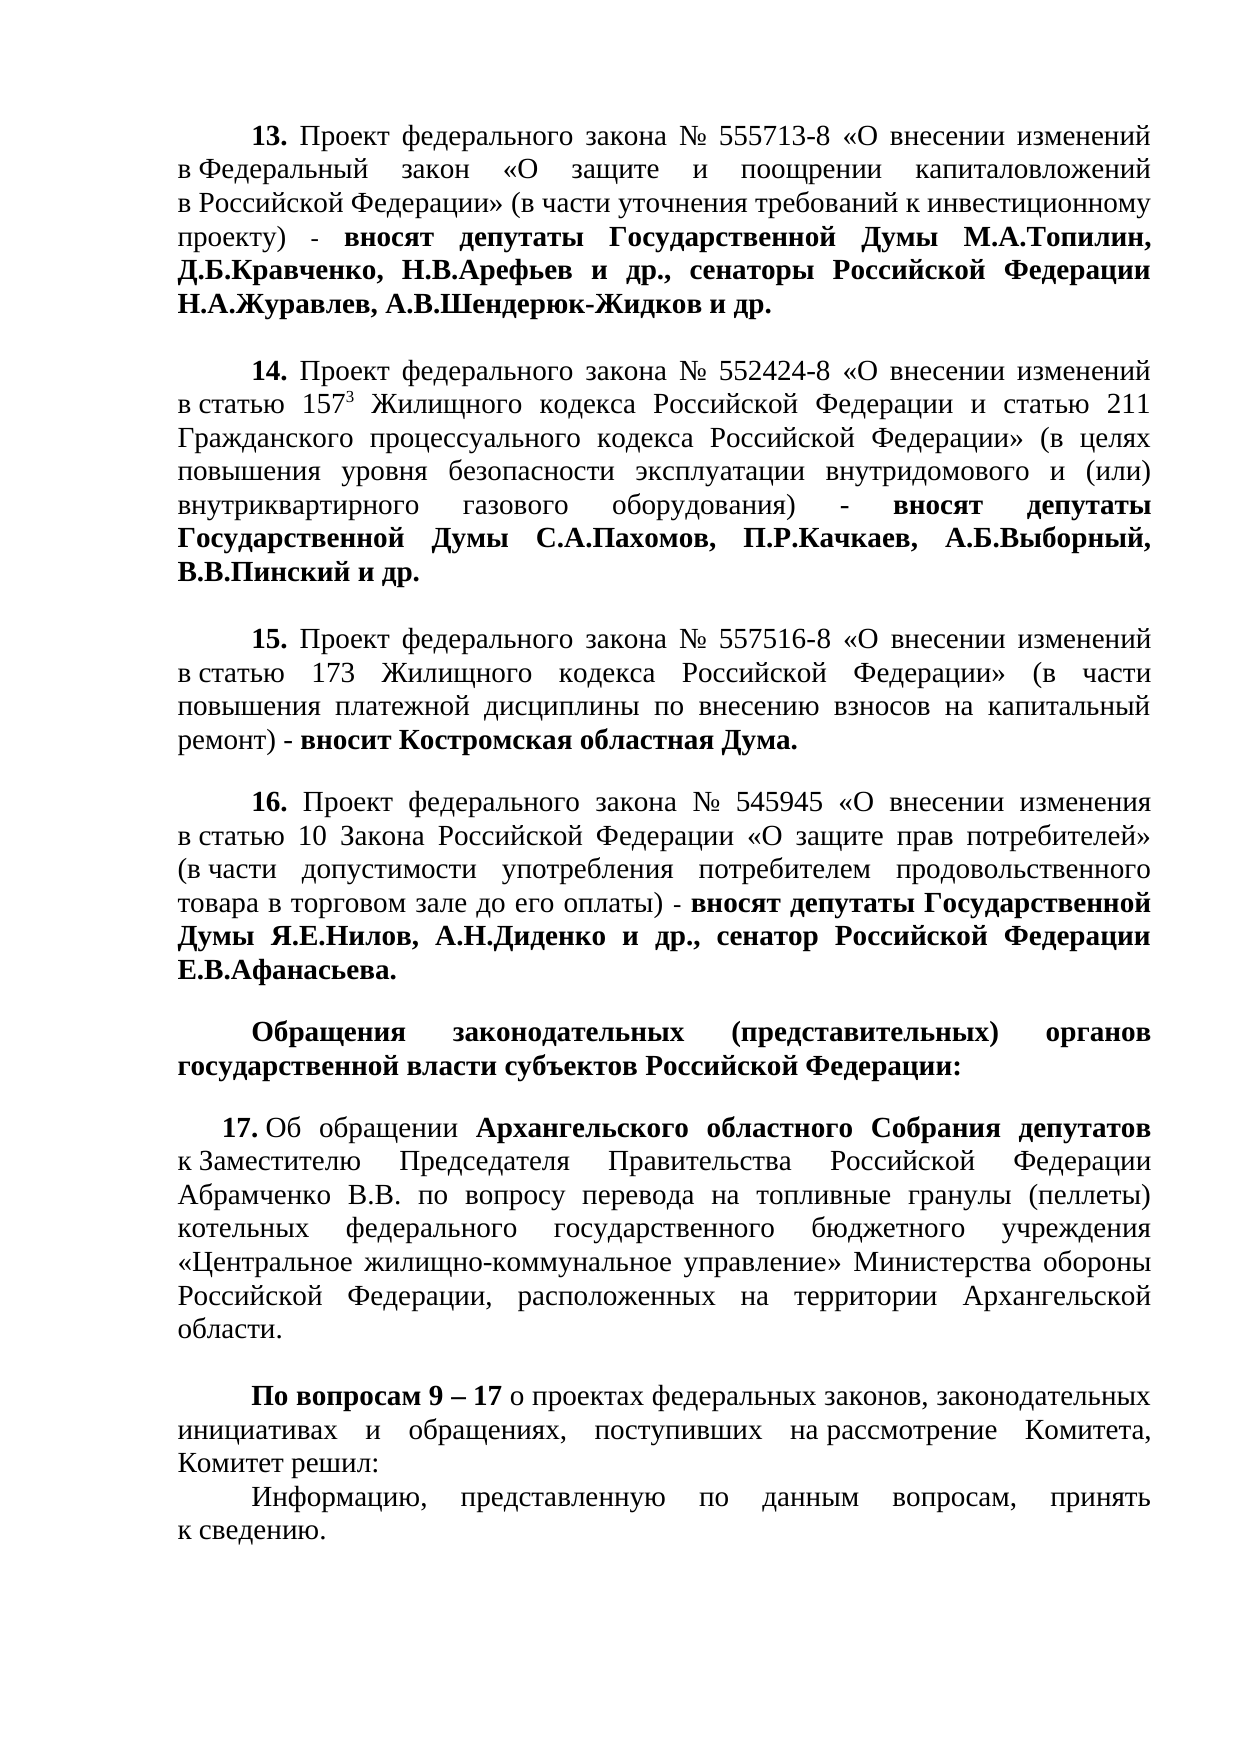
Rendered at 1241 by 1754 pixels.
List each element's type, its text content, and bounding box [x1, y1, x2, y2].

text 13. Проект федерального закона № 555713-8 «О внесении изменений в Федеральный закон «О защите и поощрении капиталовложений в Российской Федерации» (в части уточнения требований к инвестиционному проекту) - вносят депутаты Государственной Думы М.А.Топилин, Д.Б.Кравченко, Н.В.Арефьев и др., сенаторы Российской Федерации Н.А.Журавлев, А.В.Шендерюк-Жидков и др. [177, 118, 1152, 319]
text 17. Об обращении Архангельского областного Собрания депутатов к Заместителю Председателя Правительства Российской Федерации Абрамченко В.В. по вопросу перевода на топливные гранулы (пеллеты) котельных федерального государственного бюджетного учреждения «Центральное жилищно-коммунальное управление» Министерства обороны Российской Федерации, расположенных на территории Архангельской области. [177, 1110, 1152, 1345]
text 15. Проект федерального закона № 557516-8 «О внесении изменений в статью 173 Жилищного кодекса Российской Федерации» (в части повышения платежной дисциплины по внесению взносов на капитальный ремонт) - вносит Костромская областная Дума. [177, 621, 1152, 755]
text Обращения законодательных (представительных) органов государственной власти субъектов Российской Федерации: [177, 1014, 1152, 1081]
list По вопросам 9 – 17 о проектах федеральных законов, законодательных инициативах и обращениях, поступивших на рассмотрение Комитета, Комитет решил: [177, 1378, 1152, 1479]
text 14. Проект федерального закона № 552424-8 «О внесении изменений в статью 1573 Жилищного кодекса Российской Федерации и статью 211 Гражданского процессуального кодекса Российской Федерации» (в целях повышения уровня безопасности эксплуатации внутридомового и (или) внутриквартирного газового оборудования) - вносят депутаты Государственной Думы С.А.Пахомов, П.Р.Качкаев, А.Б.Выборный, В.В.Пинский и др. [177, 353, 1152, 588]
text 16. Проект федерального закона № 545945 «О внесении изменения в статью 10 Закона Российской Федерации «О защите прав потребителей» (в части допустимости употребления потребителем продовольственного товара в торговом зале до его оплаты) - вносят депутаты Государственной Думы Я.Е.Нилов, А.Н.Диденко и др., сенатор Российской Федерации Е.В.Афанасьева. [177, 784, 1152, 985]
list Информацию, представленную по данным вопросам, принять к сведению. [177, 1479, 1152, 1546]
